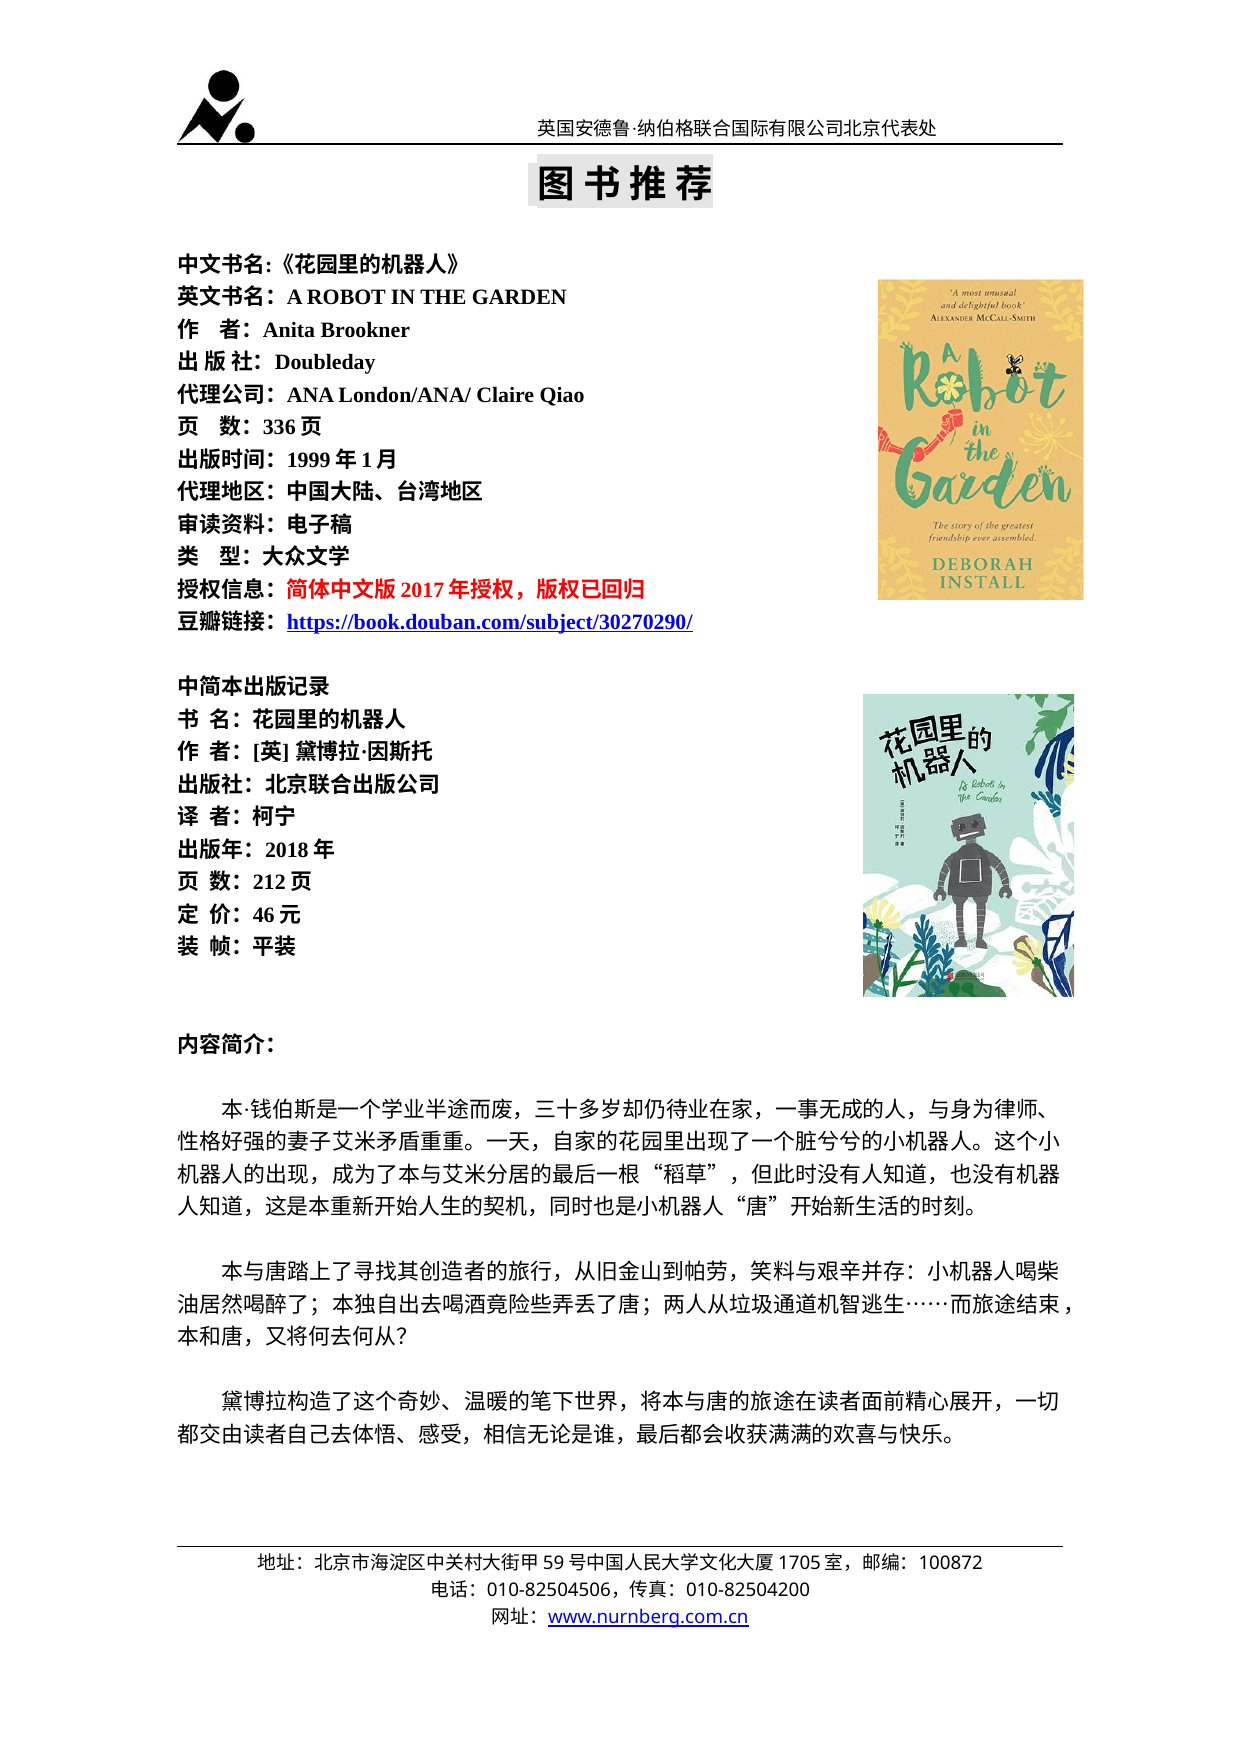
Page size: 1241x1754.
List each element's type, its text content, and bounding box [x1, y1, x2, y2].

text 中文书名:《花园里的机器人》 [177, 246, 1063, 279]
text 本与唐踏上了寻找其创造者的旅行，从旧金山到帕劳，笑料与艰辛并存：小机器人喝柴油居然喝醉了；本独自出去喝酒竟险些弄丢了唐；两人从垃圾通道机智逃生……而旅途结束，本和唐，又将何去何从？ [177, 1254, 1063, 1351]
text 译 者：柯宁 出版年：2018年 页 数：212页 [177, 799, 863, 896]
text 图 书 推 荐 [177, 149, 1063, 214]
text 内容简介： [177, 1026, 1063, 1059]
text 黛博拉构造了这个奇妙、温暖的笔下世界，将本与唐的旅途在读者面前精心展开，一切都交由读者自己去体悟、感受，相信无论是谁，最后都会收获满满的欢喜与快乐。 [177, 1384, 1063, 1449]
picture [177, 70, 255, 143]
text 代理地区：中国大陆、台湾地区 [177, 474, 878, 506]
picture [878, 279, 1084, 600]
text 豆瓣链接：https://book.douban.com/subject/30270290/ [177, 604, 1063, 636]
text 页 数：336页 [177, 409, 878, 441]
text 定 价：46元 [177, 896, 863, 929]
text 书 名：花园里的机器人 [177, 701, 863, 734]
text 出版时间：1999年1月 [177, 441, 878, 474]
text 装 帧：平装 [177, 929, 863, 961]
picture [863, 694, 1075, 997]
text 代理公司：ANA London/ANA/ Claire Qiao [177, 376, 878, 409]
text 出版社：北京联合出版公司 [177, 766, 863, 799]
text 类 型：大众文学 [177, 539, 878, 571]
text 出 版 社：Doubleday [177, 344, 878, 376]
text 作 者：Anita Brookner [177, 311, 878, 344]
text 中简本出版记录 [177, 669, 1063, 701]
text 作 者：[英] 黛博拉·因斯托 [177, 734, 863, 766]
text 授权信息：简体中文版2017年授权，版权已回归 [177, 571, 1063, 604]
text 英文书名：A ROBOT IN THE GARDEN [177, 279, 878, 311]
text 本·钱伯斯是一个学业半途而废，三十多岁却仍待业在家，一事无成的人，与身为律师、性格好强的妻子艾米矛盾重重。一天，自家的花园里出现了一个脏兮兮的小机器人。这个小机器人的出现，成为了本与艾米分居的最后一根“稻草”，但此时没有人知道，也没有机器人知道，这是本重新开始人生的契机，同时也是小机器人“唐”开始新生活的时刻。 [177, 1091, 1063, 1221]
text 审读资料：电子稿 [177, 506, 878, 539]
